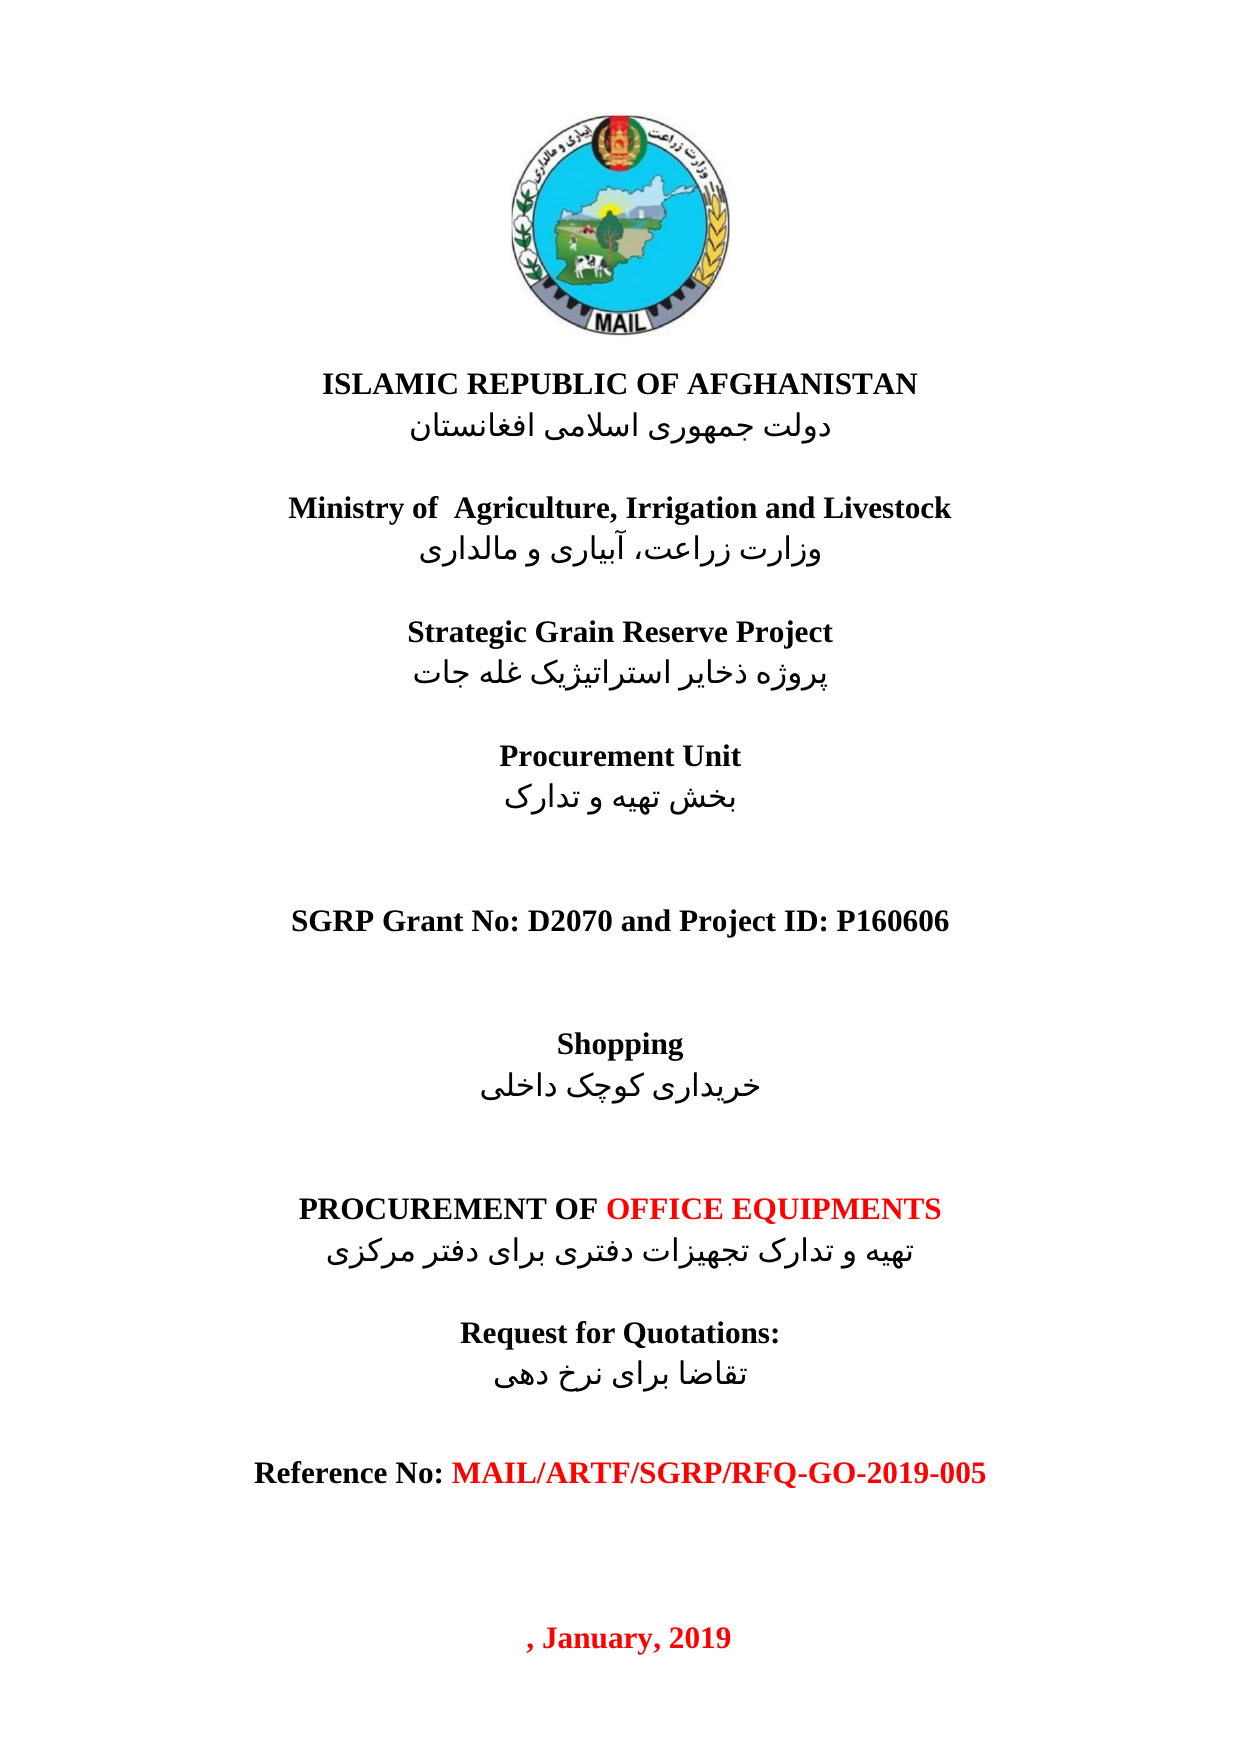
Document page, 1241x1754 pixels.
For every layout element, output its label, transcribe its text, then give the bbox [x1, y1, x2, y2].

subtitle Request for Quotations: [150, 1314, 1090, 1350]
text خریداری کوچک داخلی [150, 1067, 1090, 1103]
text وزارت زراعت، آبیاری و مالداری [150, 531, 1090, 567]
text Strategic Grain Reserve Project [150, 613, 1090, 649]
text بخش تهیه و تدارک [150, 778, 1090, 814]
text Reference No: MAIL/ARTF/SGRP/RFQ-GO-2019-005 [150, 1454, 1090, 1490]
text دولت جمهوری اسلامی افغانستان [150, 407, 1090, 443]
text SGRP Grant No: D2070 and Project ID: P160606 [150, 902, 528, 938]
text , January, 2019 [159, 1619, 1090, 1655]
text Ministry of Agriculture, Irrigation and Livestock [150, 489, 1090, 525]
text Shopping [150, 1026, 1090, 1062]
text پروژه ذخایر استراتیژیک غله جات [150, 654, 1090, 690]
text تهیه و تدارک تجهیزات دفتری برای دفتر مرکزی [150, 1232, 1090, 1268]
subtitle تقاضا برای نرخ دهی [150, 1356, 1090, 1392]
text SGRP Grant No: D2070 and Project ID: P160606 [613, 902, 1090, 938]
text PROCUREMENT OF Office Equipments [150, 1191, 1090, 1227]
text Procurement Unit [150, 737, 1090, 773]
picture [508, 112, 732, 338]
subtitle ISLAMIC REPUBLIC OF AFGHANISTAN [150, 366, 1090, 402]
